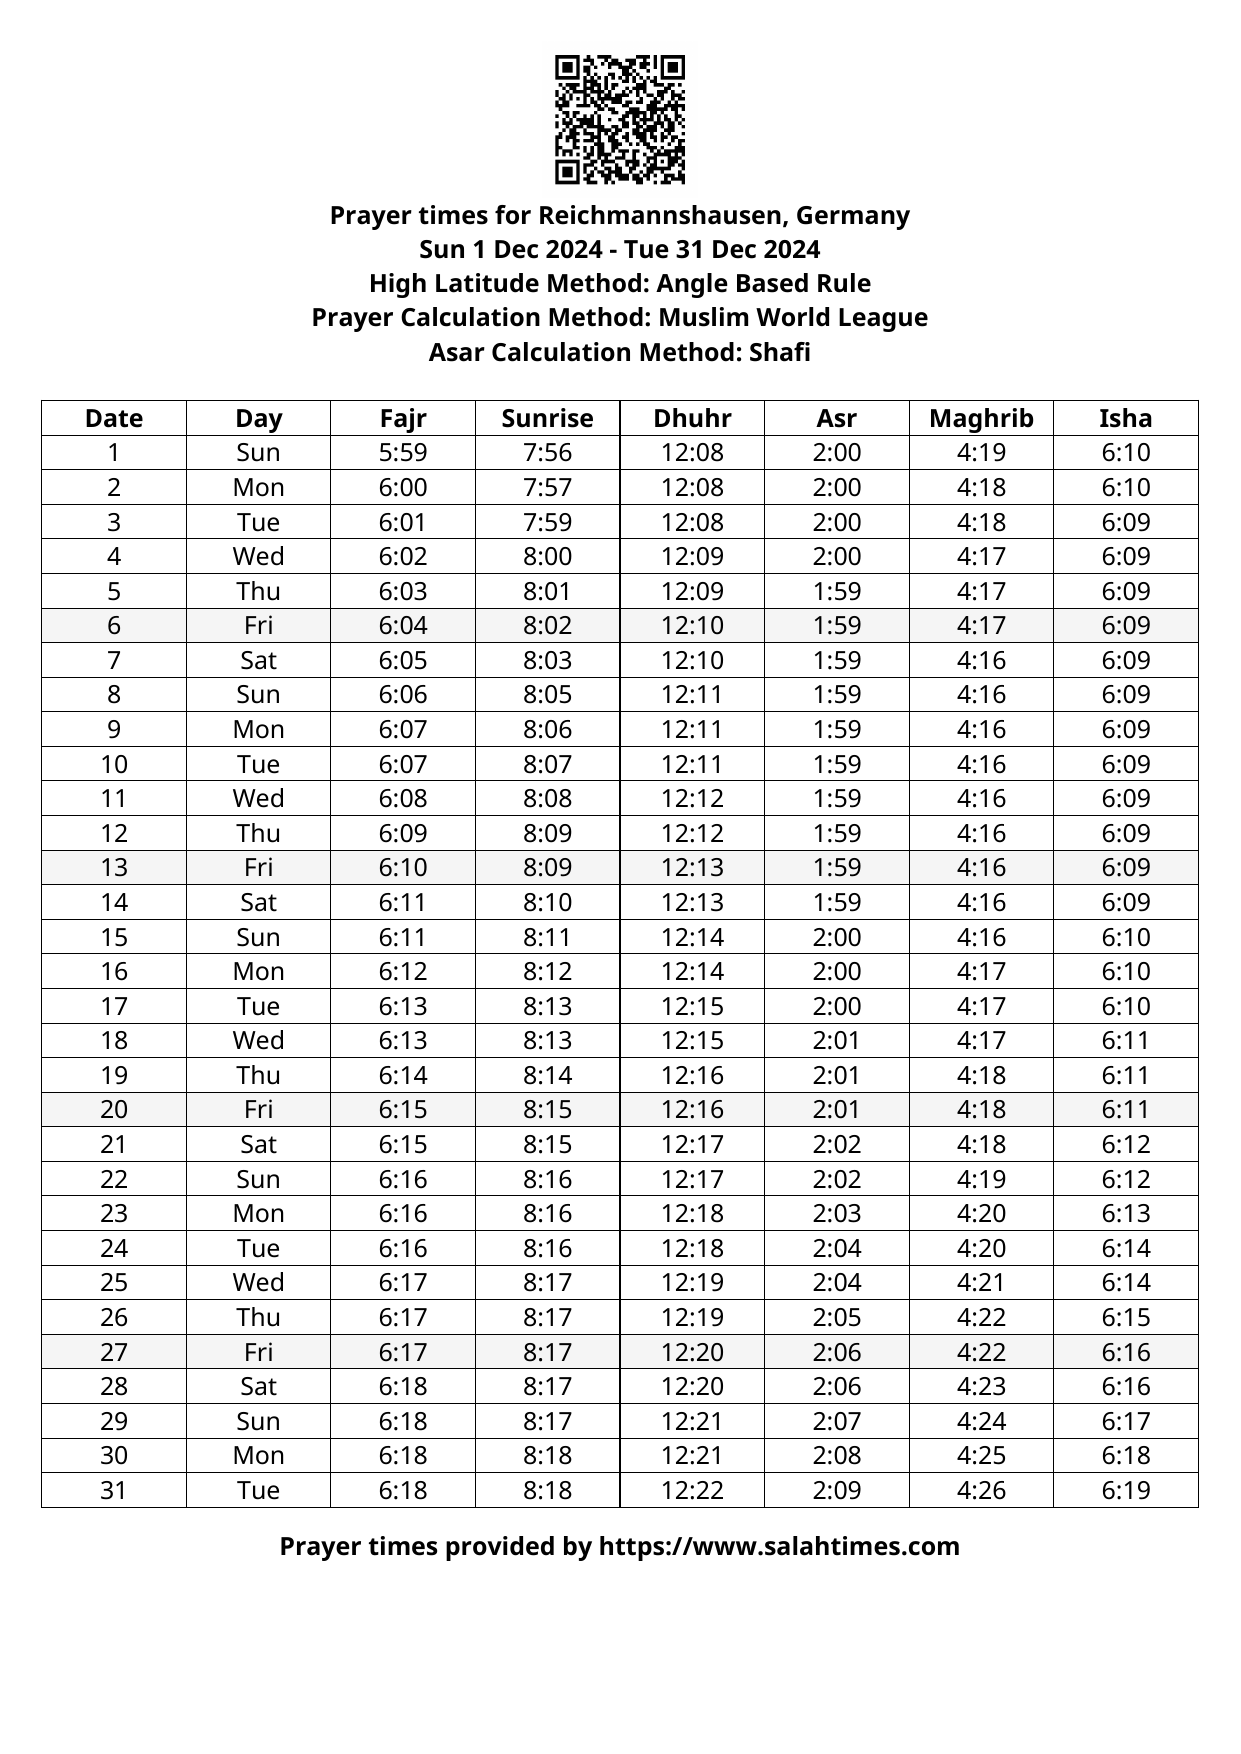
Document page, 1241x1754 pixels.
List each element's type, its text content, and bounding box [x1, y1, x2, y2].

table_cell Sat [187, 1369, 330, 1403]
table_cell Sun [187, 1162, 330, 1195]
table_cell 2:00 [765, 989, 909, 1022]
table_cell 6:14 [1054, 1266, 1198, 1299]
table_cell 6:05 [331, 643, 475, 677]
table_cell 4:21 [910, 1266, 1053, 1299]
table_cell 6:16 [1054, 1335, 1198, 1368]
table_cell 2:04 [765, 1231, 909, 1264]
table_cell 4:16 [910, 851, 1053, 884]
table_cell 2:06 [765, 1335, 909, 1368]
table_cell 4:25 [910, 1439, 1053, 1472]
table_cell Fri [187, 609, 330, 642]
table_cell 1:59 [765, 574, 909, 607]
table_cell 12:10 [621, 643, 764, 677]
table_cell Sat [187, 643, 330, 677]
table_cell 8 [42, 678, 186, 711]
table_cell 6:03 [331, 574, 475, 607]
table_cell 2:01 [765, 1024, 909, 1057]
table_cell 21 [42, 1127, 186, 1161]
table_cell 4:23 [910, 1369, 1053, 1403]
table_cell 1:59 [765, 643, 909, 677]
table_cell Tue [187, 505, 330, 538]
table_cell 8:16 [476, 1231, 619, 1264]
text Sun 1 Dec 2024 - Tue 31 Dec 2024 [42, 232, 1198, 266]
table_cell 4 [42, 539, 186, 573]
table_cell 6:09 [1054, 885, 1198, 919]
table_cell 12 [42, 816, 186, 849]
table_cell 6:10 [1054, 470, 1198, 504]
table_cell 12:21 [621, 1404, 764, 1437]
table_cell 6:10 [1054, 989, 1198, 1022]
table_cell 9 [42, 712, 186, 746]
table_cell 6:13 [331, 1024, 475, 1057]
table_cell 6:10 [1054, 920, 1198, 953]
table_cell 8:01 [476, 574, 619, 607]
table_cell Thu [187, 1058, 330, 1092]
table_cell 2:00 [765, 505, 909, 538]
table_cell 27 [42, 1335, 186, 1368]
table_header Isha [1054, 401, 1198, 434]
table_cell 1:59 [765, 885, 909, 919]
table_cell 4:17 [910, 539, 1053, 573]
table_cell 4:20 [910, 1231, 1053, 1264]
text Prayer times for Reichmannshausen, Germany [42, 198, 1198, 232]
table_cell 8:15 [476, 1127, 619, 1161]
table_cell 6:09 [1054, 643, 1198, 677]
table_cell 1:59 [765, 609, 909, 642]
table_cell 12:09 [621, 539, 764, 573]
table_cell 29 [42, 1404, 186, 1437]
table_cell 8:15 [476, 1093, 619, 1126]
table_cell Wed [187, 781, 330, 815]
table_cell Tue [187, 747, 330, 780]
table_cell 8:02 [476, 609, 619, 642]
table_cell 12:17 [621, 1162, 764, 1195]
table_cell 6:11 [331, 920, 475, 953]
table_cell 6:09 [1054, 851, 1198, 884]
table_cell Tue [187, 1231, 330, 1264]
table_cell 26 [42, 1300, 186, 1334]
table_cell 4:17 [910, 954, 1053, 988]
table_cell 6:15 [331, 1093, 475, 1126]
table_cell 6:16 [1054, 1369, 1198, 1403]
table_cell 14 [42, 885, 186, 919]
table_cell 1:59 [765, 816, 909, 849]
table_cell 6:18 [331, 1473, 475, 1507]
table_cell 12:10 [621, 609, 764, 642]
table_cell 7 [42, 643, 186, 677]
table_cell 4:22 [910, 1335, 1053, 1368]
table_cell 4:19 [910, 1162, 1053, 1195]
table_cell 12:16 [621, 1093, 764, 1126]
table_cell 12:14 [621, 954, 764, 988]
table_cell 8:17 [476, 1369, 619, 1403]
table_cell 7:57 [476, 470, 619, 504]
table_cell 2:00 [765, 539, 909, 573]
table_cell 6:10 [1054, 954, 1198, 988]
table_cell 2:09 [765, 1473, 909, 1507]
table_cell 6:08 [331, 781, 475, 815]
table_cell Mon [187, 712, 330, 746]
table_cell 8:18 [476, 1439, 619, 1472]
table_cell Mon [187, 1439, 330, 1472]
table_cell 4:20 [910, 1196, 1053, 1230]
table_cell 6:13 [331, 989, 475, 1022]
table_cell 18 [42, 1024, 186, 1057]
table_header Fajr [331, 401, 475, 434]
table_cell 4:16 [910, 920, 1053, 953]
table_cell 4:26 [910, 1473, 1053, 1507]
table_cell 1 [42, 436, 186, 469]
table_cell 2:05 [765, 1300, 909, 1334]
table_cell 4:16 [910, 885, 1053, 919]
table_cell 8:11 [476, 920, 619, 953]
table_cell 2:03 [765, 1196, 909, 1230]
table_cell 4:18 [910, 470, 1053, 504]
table_cell Sat [187, 885, 330, 919]
table_cell 12:08 [621, 470, 764, 504]
table_cell 4:18 [910, 1058, 1053, 1092]
table_cell 4:18 [910, 1093, 1053, 1126]
table_cell 12:22 [621, 1473, 764, 1507]
table_cell 4:16 [910, 747, 1053, 780]
table_cell 8:09 [476, 816, 619, 849]
table_cell 13 [42, 851, 186, 884]
table_cell 12:15 [621, 989, 764, 1022]
table_cell 8:06 [476, 712, 619, 746]
table_cell 22 [42, 1162, 186, 1195]
table_cell 4:17 [910, 574, 1053, 607]
table_cell 2:02 [765, 1162, 909, 1195]
table_cell 17 [42, 989, 186, 1022]
table_cell 6:11 [1054, 1058, 1198, 1092]
table_cell 6:14 [331, 1058, 475, 1092]
table_cell 6:12 [1054, 1162, 1198, 1195]
table_header Date [42, 401, 186, 434]
table_cell 8:09 [476, 851, 619, 884]
table_cell Wed [187, 539, 330, 573]
table_cell 4:18 [910, 505, 1053, 538]
table_cell 6:16 [331, 1196, 475, 1230]
table_cell 6:18 [1054, 1439, 1198, 1472]
table_cell 10 [42, 747, 186, 780]
table_header Asr [765, 401, 909, 434]
table_cell 8:16 [476, 1162, 619, 1195]
table_cell 4:16 [910, 712, 1053, 746]
table_cell 12:18 [621, 1196, 764, 1230]
table_cell 8:03 [476, 643, 619, 677]
table_cell Sun [187, 436, 330, 469]
table_cell Thu [187, 574, 330, 607]
table_cell 2:00 [765, 920, 909, 953]
table_cell 8:12 [476, 954, 619, 988]
table_cell 12:15 [621, 1024, 764, 1057]
table_cell 8:18 [476, 1473, 619, 1507]
table_cell 30 [42, 1439, 186, 1472]
table_cell 8:17 [476, 1300, 619, 1334]
table_cell 2:06 [765, 1369, 909, 1403]
table_cell 8:13 [476, 1024, 619, 1057]
table_cell 2:07 [765, 1404, 909, 1437]
table_cell 12:21 [621, 1439, 764, 1472]
table_cell 2:01 [765, 1058, 909, 1092]
table_cell 4:17 [910, 1024, 1053, 1057]
table_header Dhuhr [621, 401, 764, 434]
table_cell 12:20 [621, 1369, 764, 1403]
table_cell 6:18 [331, 1439, 475, 1472]
table_cell 6:13 [1054, 1196, 1198, 1230]
table_cell 6:00 [331, 470, 475, 504]
table_cell Mon [187, 470, 330, 504]
table_cell 12:08 [621, 436, 764, 469]
table_cell 2:00 [765, 954, 909, 988]
table_cell 6:07 [331, 747, 475, 780]
picture [542, 41, 699, 198]
table_cell 4:19 [910, 436, 1053, 469]
text Prayer Calculation Method: Muslim World League [42, 300, 1198, 334]
table_cell 6:09 [1054, 539, 1198, 573]
table_cell 12:11 [621, 678, 764, 711]
table_cell 7:56 [476, 436, 619, 469]
text High Latitude Method: Angle Based Rule [42, 266, 1198, 300]
table_cell Thu [187, 816, 330, 849]
table_cell 16 [42, 954, 186, 988]
table_cell 1:59 [765, 678, 909, 711]
table_cell 6:17 [331, 1300, 475, 1334]
table_cell 8:17 [476, 1335, 619, 1368]
table_cell 6:17 [331, 1335, 475, 1368]
table_cell 6:19 [1054, 1473, 1198, 1507]
table_cell 6:15 [1054, 1300, 1198, 1334]
table_cell 1:59 [765, 781, 909, 815]
table_cell 6:12 [1054, 1127, 1198, 1161]
table_cell 8:17 [476, 1404, 619, 1437]
table_cell 6:09 [1054, 609, 1198, 642]
table_cell Mon [187, 1196, 330, 1230]
table_cell 6:15 [331, 1127, 475, 1161]
text Asar Calculation Method: Shafi [42, 334, 1198, 368]
table_cell 15 [42, 920, 186, 953]
table_cell 6:09 [1054, 712, 1198, 746]
table_cell 6:06 [331, 678, 475, 711]
table_cell Fri [187, 1093, 330, 1126]
table_cell Fri [187, 851, 330, 884]
table_cell 1:59 [765, 712, 909, 746]
table_cell 12:11 [621, 747, 764, 780]
table_cell 4:16 [910, 816, 1053, 849]
table_cell 12:13 [621, 885, 764, 919]
table_cell 31 [42, 1473, 186, 1507]
table_cell 2:00 [765, 436, 909, 469]
table_cell 6:16 [331, 1231, 475, 1264]
table_cell 2:00 [765, 470, 909, 504]
table_cell 6:09 [1054, 747, 1198, 780]
table_cell 6:09 [1054, 505, 1198, 538]
table_cell 6:09 [331, 816, 475, 849]
table_cell 6:17 [1054, 1404, 1198, 1437]
table_cell Mon [187, 954, 330, 988]
table_cell 8:08 [476, 781, 619, 815]
table_cell 4:16 [910, 643, 1053, 677]
table_cell 6:14 [1054, 1231, 1198, 1264]
table_cell 6:11 [331, 885, 475, 919]
table_cell 8:10 [476, 885, 619, 919]
table_cell 12:18 [621, 1231, 764, 1264]
text Prayer times provided by https://www.salahtimes.com [42, 1528, 1198, 1563]
table_cell 8:07 [476, 747, 619, 780]
table_cell 6:04 [331, 609, 475, 642]
table_cell 6:17 [331, 1266, 475, 1299]
table_cell 6:18 [331, 1369, 475, 1403]
table_cell 24 [42, 1231, 186, 1264]
table_cell 12:12 [621, 781, 764, 815]
table_cell 3 [42, 505, 186, 538]
table_cell 12:09 [621, 574, 764, 607]
table_cell Sun [187, 1404, 330, 1437]
table_cell 6:10 [1054, 436, 1198, 469]
table_cell 25 [42, 1266, 186, 1299]
table_header Sunrise [476, 401, 619, 434]
table_cell Wed [187, 1266, 330, 1299]
table_header Maghrib [910, 401, 1053, 434]
table_cell 12:14 [621, 920, 764, 953]
table_cell 6:09 [1054, 816, 1198, 849]
table_cell 6 [42, 609, 186, 642]
table_cell 12:17 [621, 1127, 764, 1161]
table_cell 6:12 [331, 954, 475, 988]
table_cell Sat [187, 1127, 330, 1161]
table_cell 23 [42, 1196, 186, 1230]
table_cell 12:19 [621, 1300, 764, 1334]
table_cell 8:05 [476, 678, 619, 711]
table_cell 6:09 [1054, 781, 1198, 815]
table_cell Fri [187, 1335, 330, 1368]
table_cell 2:08 [765, 1439, 909, 1472]
table_cell Sun [187, 920, 330, 953]
table_cell Wed [187, 1024, 330, 1057]
table_cell 20 [42, 1093, 186, 1126]
table_cell 2:04 [765, 1266, 909, 1299]
table_cell Tue [187, 989, 330, 1022]
table_cell 2 [42, 470, 186, 504]
table_cell 4:24 [910, 1404, 1053, 1437]
table_cell 6:11 [1054, 1093, 1198, 1126]
table_cell 8:00 [476, 539, 619, 573]
table_cell 28 [42, 1369, 186, 1403]
table_cell 11 [42, 781, 186, 815]
table_cell Thu [187, 1300, 330, 1334]
table_cell 6:09 [1054, 678, 1198, 711]
table_cell 4:18 [910, 1127, 1053, 1161]
table_cell 4:22 [910, 1300, 1053, 1334]
table_cell 8:14 [476, 1058, 619, 1092]
table_cell 6:18 [331, 1404, 475, 1437]
table_header Day [187, 401, 330, 434]
table_cell 2:01 [765, 1093, 909, 1126]
table_cell 4:17 [910, 989, 1053, 1022]
table_cell 6:09 [1054, 574, 1198, 607]
table_cell 5:59 [331, 436, 475, 469]
table_cell Tue [187, 1473, 330, 1507]
table_cell 4:16 [910, 781, 1053, 815]
table_cell 12:20 [621, 1335, 764, 1368]
table_cell 12:16 [621, 1058, 764, 1092]
table_cell 19 [42, 1058, 186, 1092]
table_cell 4:17 [910, 609, 1053, 642]
table_cell 8:17 [476, 1266, 619, 1299]
table_cell 8:16 [476, 1196, 619, 1230]
table_cell 7:59 [476, 505, 619, 538]
table_cell 2:02 [765, 1127, 909, 1161]
table_cell 12:19 [621, 1266, 764, 1299]
table_cell 12:08 [621, 505, 764, 538]
table_cell 12:13 [621, 851, 764, 884]
table_cell Sun [187, 678, 330, 711]
table_cell 12:12 [621, 816, 764, 849]
table_cell 6:07 [331, 712, 475, 746]
table_cell 6:16 [331, 1162, 475, 1195]
table_cell 6:11 [1054, 1024, 1198, 1057]
table_cell 1:59 [765, 747, 909, 780]
table_cell 12:11 [621, 712, 764, 746]
table_cell 5 [42, 574, 186, 607]
table_cell 4:16 [910, 678, 1053, 711]
table_cell 6:02 [331, 539, 475, 573]
table_cell 6:01 [331, 505, 475, 538]
table_cell 8:13 [476, 989, 619, 1022]
table_cell 1:59 [765, 851, 909, 884]
table_cell 6:10 [331, 851, 475, 884]
